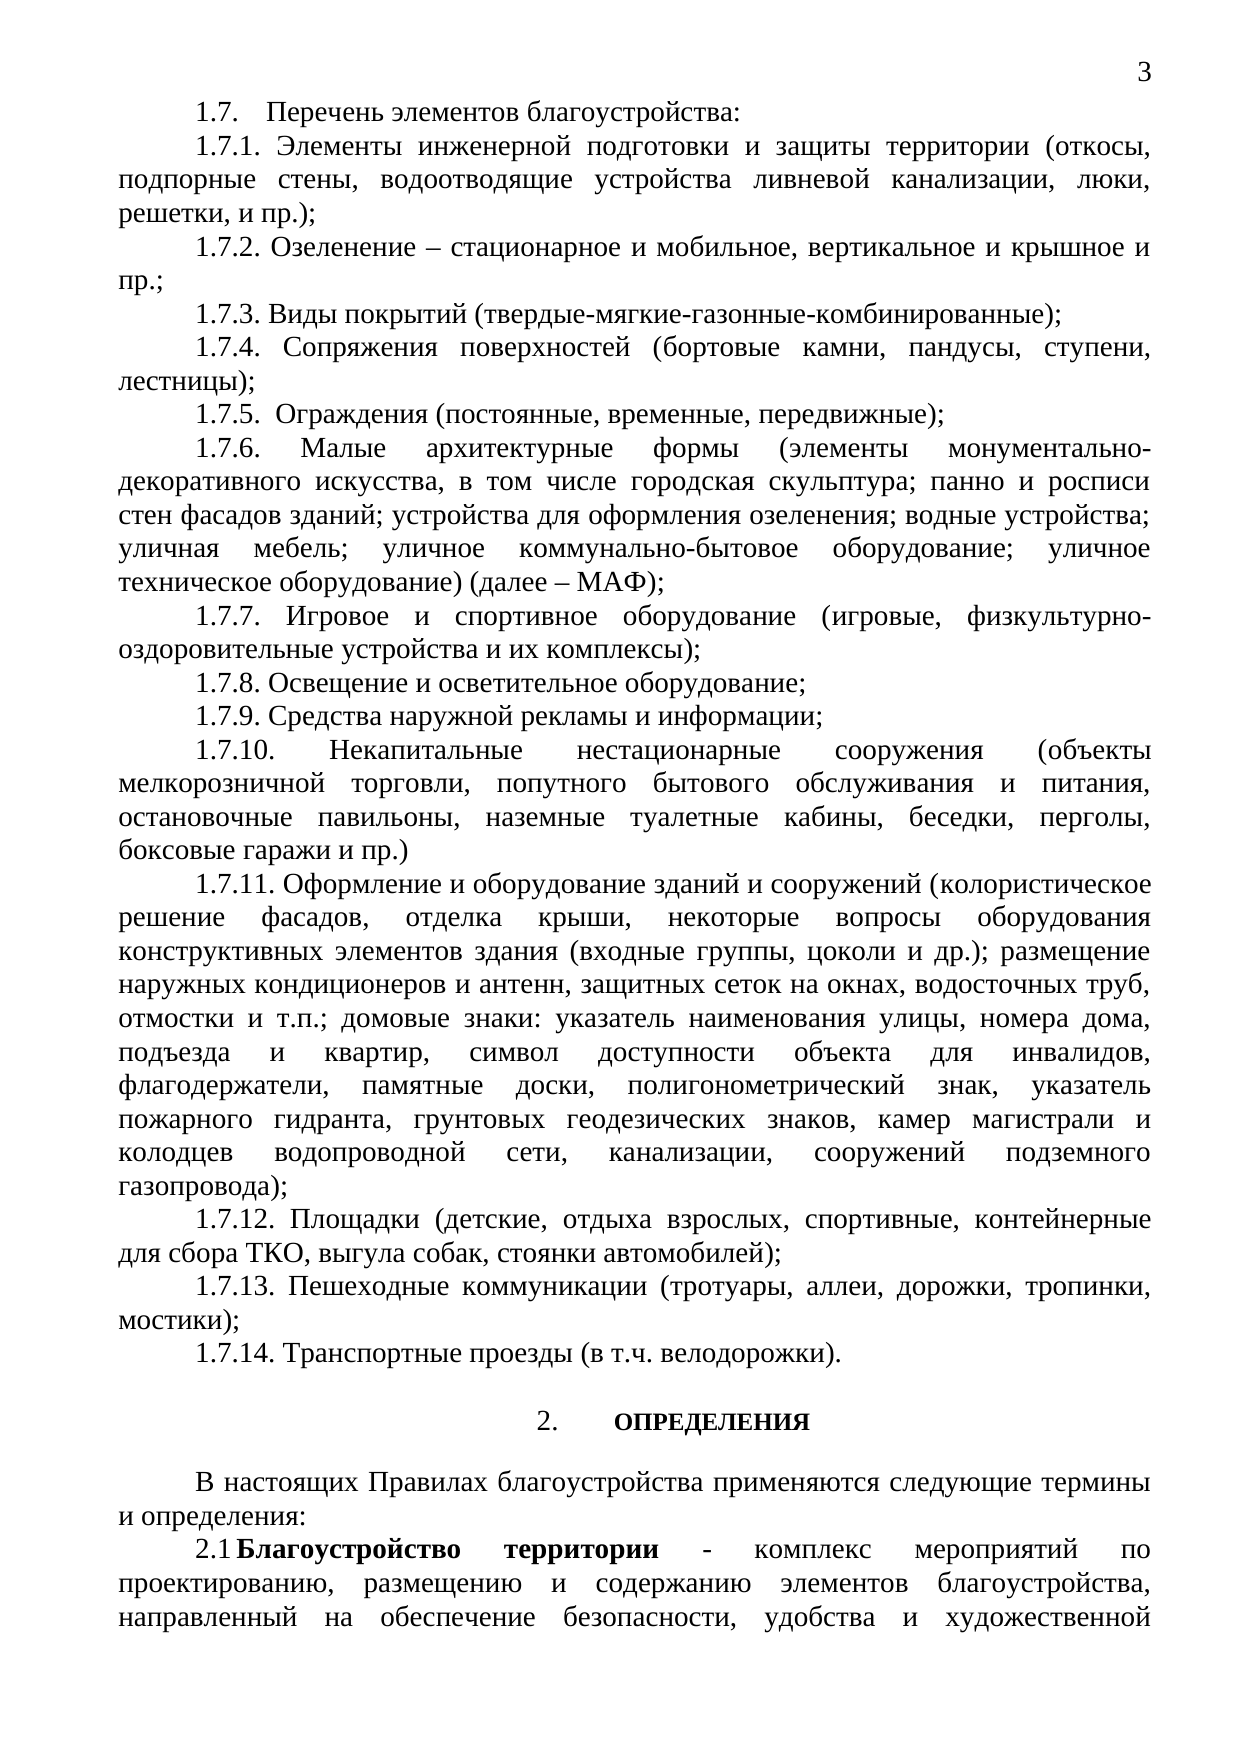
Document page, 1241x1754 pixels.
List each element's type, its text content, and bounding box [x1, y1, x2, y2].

list Перечень элементов благоустройства: [118, 94, 1152, 128]
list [118, 1532, 1152, 1632]
text 1.7.12. Площадки (детские, отдыха взрослых, спортивные, контейнерные для сбора ТКО, выгула собак, стоянки автомобилей); [118, 1201, 1152, 1268]
text 1.7.3. Виды покрытий (твердые-мягкие-газонные-комбинированные); [118, 296, 1152, 329]
text 1.7.5. Ограждения (постоянные, временные, передвижные); [118, 396, 1152, 430]
text 1.7.13. Пешеходные коммуникации (тротуары, аллеи, дорожки, тропинки, мостики); [118, 1268, 1152, 1336]
text В настоящих Правилах благоустройства применяются следующие термины и определения: [118, 1464, 1152, 1532]
text 1.7.10. Некапитальные нестационарные сооружения (объекты мелкорозничной торговли, попутного бытового обслуживания и питания, остановочные павильоны, наземные туалетные кабины, беседки, перголы, боксовые гаражи и пр.) [118, 732, 1152, 866]
text 1.7.14. Транспортные проезды (в т.ч. велодорожки). [118, 1336, 1152, 1369]
text 1.7.7. Игровое и спортивное оборудование (игровые, физкультурно-оздоровительные устройства и их комплексы); [118, 598, 1152, 665]
text 1.7.9. Средства наружной рекламы и информации; [118, 698, 1152, 732]
text 1.7.1. Элементы инженерной подготовки и защиты территории (откосы, подпорные стены, водоотводящие устройства ливневой канализации, люки, решетки, и пр.); [118, 128, 1152, 229]
text 1.7.4. Сопряжения поверхностей (бортовые камни, пандусы, ступени, лестницы); [118, 329, 1152, 396]
text 1.7.2. Озеленение – стационарное и мобильное, вертикальное и крышное и пр.; [118, 229, 1152, 296]
text 1.7.11. Оформление и оборудование зданий и сооружений (колористическое решение фасадов, отделка крыши, некоторые вопросы оборудования конструктивных элементов здания (входные группы, цоколи и др.); размещение наружных кондиционеров и антенн, защитных сеток на окнах, водосточных труб, отмостки и т.п.; домовые знаки: указатель наименования улицы, номера дома, подъезда и квартир, символ доступности объекта для инвалидов, флагодержатели, памятные доски, полигонометрический знак, указатель пожарного гидранта, грунтовых геодезических знаков, камер магистрали и колодцев водопроводной сети, канализации, сооружений подземного газопровода); [118, 866, 1152, 1201]
text 1.7.8. Освещение и осветительное оборудование; [118, 665, 1152, 698]
text 1.7.6. Малые архитектурные формы (элементы монументально-декоративного искусства, в том числе городская скульптура; панно и росписи стен фасадов зданий; устройства для оформления озеленения; водные устройства; уличная мебель; уличное коммунально-бытовое оборудование; уличное техническое оборудование) (далее – МАФ); [118, 430, 1152, 598]
subtitle ОПРЕДЕЛЕНИЯ [118, 1403, 1152, 1436]
